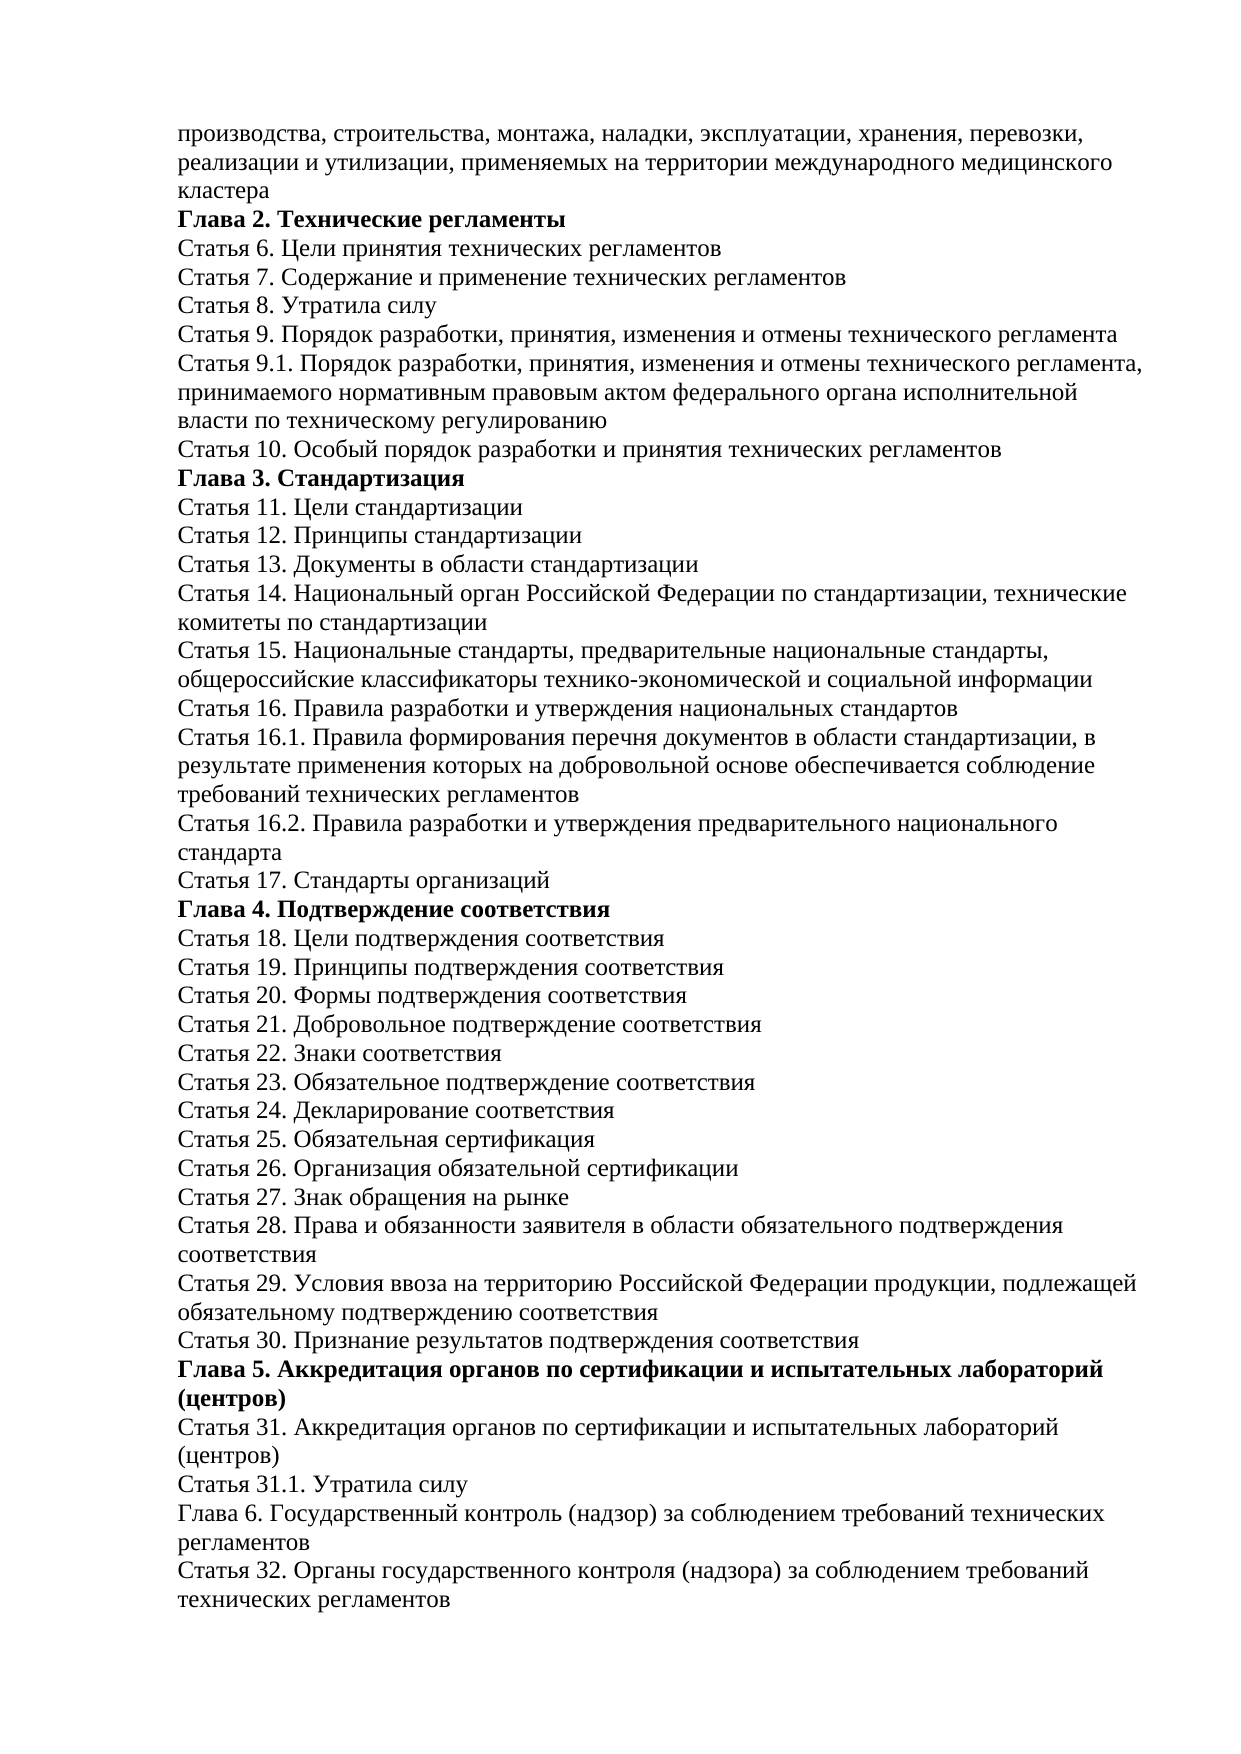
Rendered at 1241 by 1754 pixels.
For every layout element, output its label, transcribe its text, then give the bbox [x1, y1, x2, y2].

text Статья 21. Добровольное подтверждение соответствия [177, 1009, 1152, 1038]
text Статья 23. Обязательное подтверждение соответствия [177, 1067, 1152, 1096]
text Глава 4. Подтверждение соответствия [177, 894, 1152, 923]
text Статья 22. Знаки соответствия [177, 1038, 1152, 1067]
text Статья 24. Декларирование соответствия [177, 1096, 1152, 1124]
text Статья 10. Особый порядок разработки и принятия технических регламентов [177, 434, 1152, 463]
text Статья 16.2. Правила разработки и утверждения предварительного национального стандарта [177, 808, 1152, 866]
text Глава 2. Технические регламенты [177, 204, 1152, 233]
text Статья 11. Цели стандартизации [177, 492, 1152, 521]
text Статья 15. Национальные стандарты, предварительные национальные стандарты, общероссийские классификаторы технико-экономической и социальной информации [177, 636, 1152, 693]
text Статья 28. Права и обязанности заявителя в области обязательного подтверждения соответствия [177, 1211, 1152, 1268]
text Статья 9.1. Порядок разработки, принятия, изменения и отмены технического регламента, принимаемого нормативным правовым актом федерального органа исполнительной власти по техническому регулированию [177, 348, 1152, 434]
text Статья 31. Аккредитация органов по сертификации и испытательных лабораторий (центров) [177, 1412, 1152, 1469]
text Статья 19. Принципы подтверждения соответствия [177, 952, 1152, 981]
text Статья 9. Порядок разработки, принятия, изменения и отмены технического регламента [177, 319, 1152, 348]
text Статья 8. Утратила силу [177, 291, 1152, 319]
text Глава 5. Аккредитация органов по сертификации и испытательных лабораторий (центров) [177, 1354, 1152, 1412]
text Статья 18. Цели подтверждения соответствия [177, 923, 1152, 952]
text Статья 6. Цели принятия технических регламентов [177, 233, 1152, 262]
text Статья 32. Органы государственного контроля (надзора) за соблюдением требований технических регламентов [177, 1556, 1152, 1613]
text Статья 25. Обязательная сертификация [177, 1124, 1152, 1153]
text Статья 12. Принципы стандартизации [177, 521, 1152, 549]
text Статья 31.1. Утратила силу [177, 1469, 1152, 1498]
text Статья 26. Организация обязательной сертификации [177, 1153, 1152, 1182]
text Статья 7. Содержание и применение технических регламентов [177, 262, 1152, 291]
text Статья 20. Формы подтверждения соответствия [177, 981, 1152, 1009]
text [177, 118, 1152, 204]
text Статья 29. Условия ввоза на территорию Российской Федерации продукции, подлежащей обязательному подтверждению соответствия [177, 1268, 1152, 1326]
text Статья 16.1. Правила формирования перечня документов в области стандартизации, в результате применения которых на добровольной основе обеспечивается соблюдение требований технических регламентов [177, 722, 1152, 808]
text Статья 13. Документы в области стандартизации [177, 549, 1152, 578]
text Статья 16. Правила разработки и утверждения национальных стандартов [177, 693, 1152, 722]
text Статья 30. Признание результатов подтверждения соответствия [177, 1326, 1152, 1354]
text Глава 6. Государственный контроль (надзор) за соблюдением требований технических регламентов [177, 1498, 1152, 1556]
text Статья 17. Стандарты организаций [177, 866, 1152, 894]
text Статья 27. Знак обращения на рынке [177, 1182, 1152, 1211]
text Глава 3. Стандартизация [177, 463, 1152, 492]
text Статья 14. Национальный орган Российской Федерации по стандартизации, технические комитеты по стандартизации [177, 578, 1152, 636]
